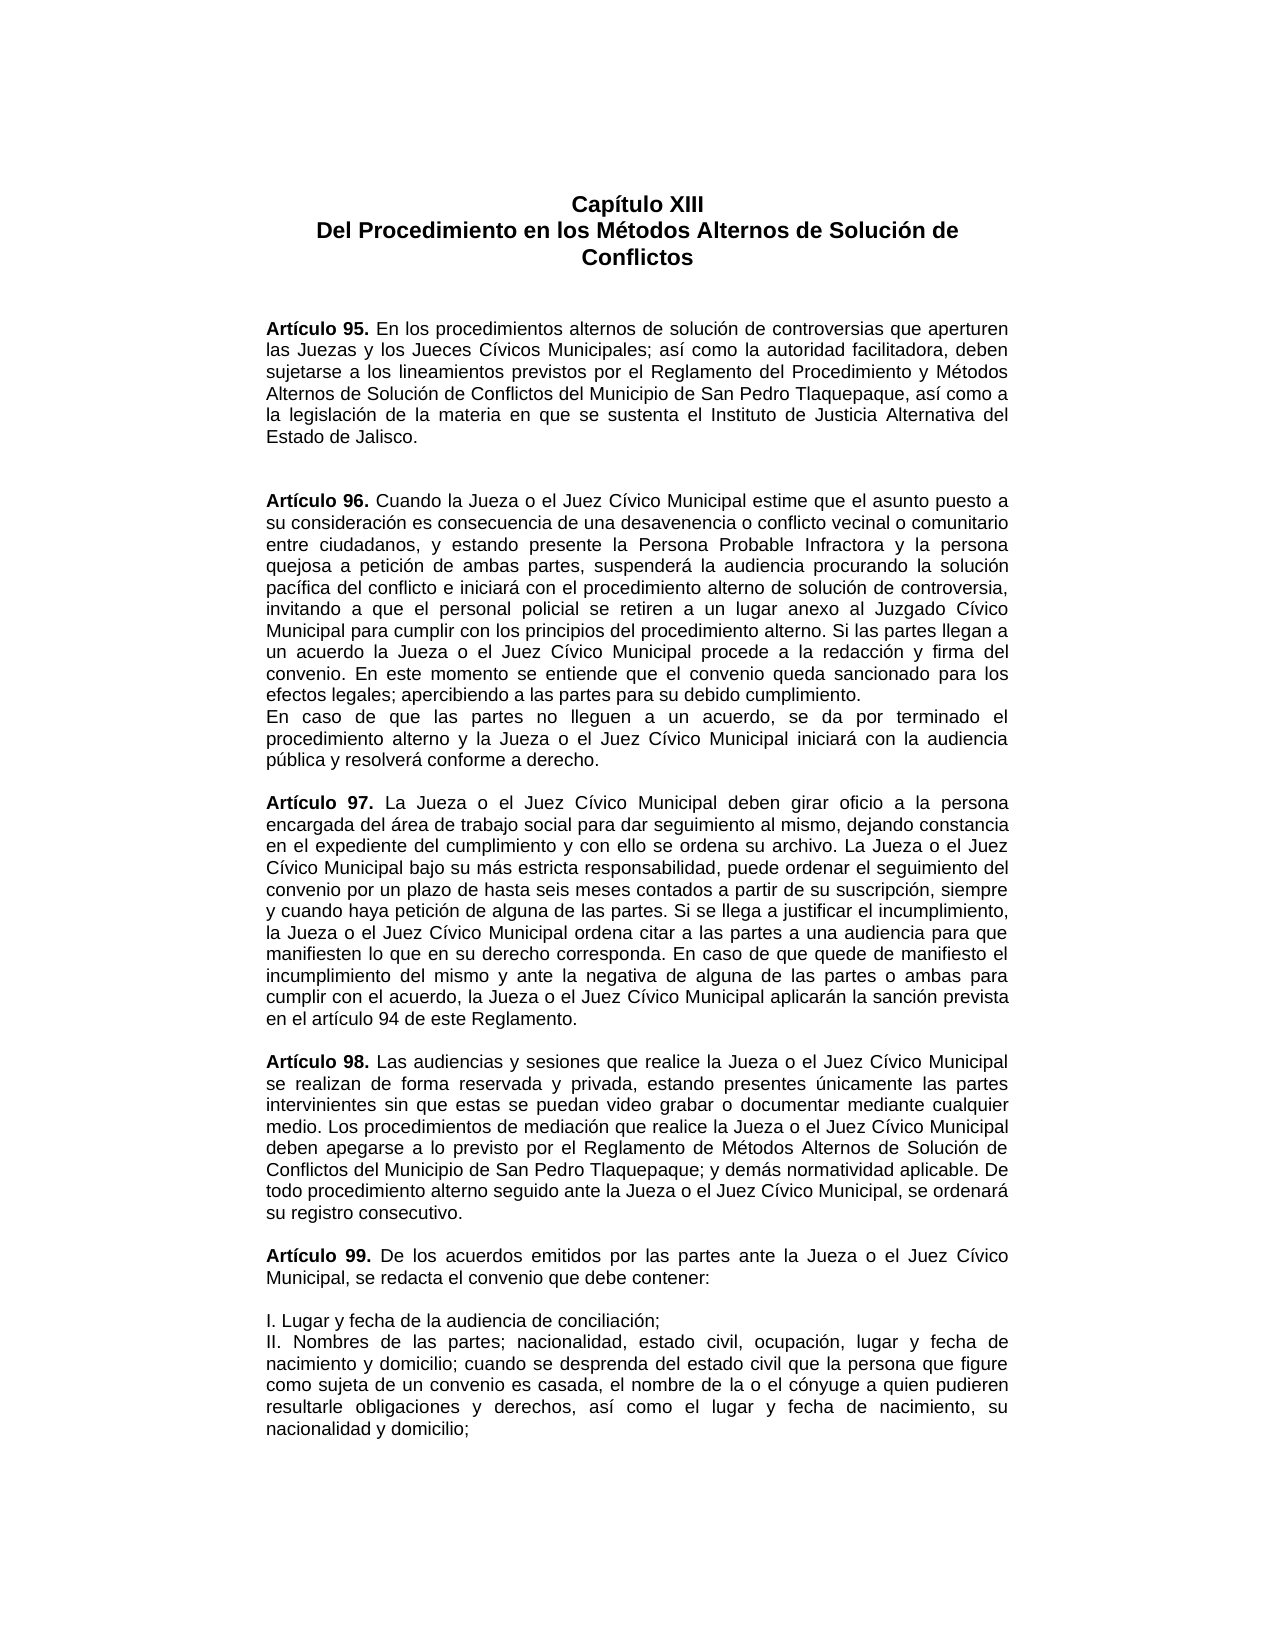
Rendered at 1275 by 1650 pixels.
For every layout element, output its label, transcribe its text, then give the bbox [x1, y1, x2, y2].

text Artículo 95. En los procedimientos alternos de solución de controversias que aperturen las Juezas y los Jueces Cívicos Municipales; así como la autoridad facilitadora, deben sujetarse a los lineamientos previstos por el Reglamento del Procedimiento y Métodos Alternos de Solución de Conflictos del Municipio de San Pedro Tlaquepaque, así como a la legislación de la materia en que se sustenta el Instituto de Justicia Alternativa del Estado de Jalisco. [266, 318, 1009, 447]
text II. Nombres de las partes; nacionalidad, estado civil, ocupación, lugar y fecha de nacimiento y domicilio; cuando se desprenda del estado civil que la persona que figure como sujeta de un convenio es casada, el nombre de la o el cónyuge a quien pudieren resultarle obligaciones y derechos, así como el lugar y fecha de nacimiento, su nacionalidad y domicilio; [266, 1331, 1009, 1439]
text Capítulo XIII [266, 191, 1009, 217]
text En caso de que las partes no lleguen a un acuerdo, se da por terminado el procedimiento alterno y la Jueza o el Juez Cívico Municipal iniciará con la audiencia pública y resolverá conforme a derecho. [266, 706, 1009, 771]
text Artículo 98. Las audiencias y sesiones que realice la Jueza o el Juez Cívico Municipal se realizan de forma reservada y privada, estando presentes únicamente las partes intervinientes sin que estas se puedan video grabar o documentar mediante cualquier medio. Los procedimientos de mediación que realice la Jueza o el Juez Cívico Municipal deben apegarse a lo previsto por el Reglamento de Métodos Alternos de Solución de Conflictos del Municipio de San Pedro Tlaquepaque; y demás normatividad aplicable. De todo procedimiento alterno seguido ante la Jueza o el Juez Cívico Municipal, se ordenará su registro consecutivo. [266, 1051, 1009, 1223]
text Artículo 99. De los acuerdos emitidos por las partes ante la Jueza o el Juez Cívico Municipal, se redacta el convenio que debe contener: [266, 1245, 1009, 1288]
text Del Procedimiento en los Métodos Alternos de Solución de Conflictos [266, 217, 1009, 270]
text Artículo 96. Cuando la Jueza o el Juez Cívico Municipal estime que el asunto puesto a su consideración es consecuencia de una desavenencia o conflicto vecinal o comunitario entre ciudadanos, y estando presente la Persona Probable Infractora y la persona quejosa a petición de ambas partes, suspenderá la audiencia procurando la solución pacífica del conflicto e iniciará con el procedimiento alterno de solución de controversia, invitando a que el personal policial se retiren a un lugar anexo al Juzgado Cívico Municipal para cumplir con los principios del procedimiento alterno. Si las partes llegan a un acuerdo la Jueza o el Juez Cívico Municipal procede a la redacción y firma del convenio. En este momento se entiende que el convenio queda sancionado para los efectos legales; apercibiendo a las partes para su debido cumplimiento. [266, 490, 1009, 706]
text Artículo 97. La Jueza o el Juez Cívico Municipal deben girar oficio a la persona encargada del área de trabajo social para dar seguimiento al mismo, dejando constancia en el expediente del cumplimiento y con ello se ordena su archivo. La Jueza o el Juez Cívico Municipal bajo su más estricta responsabilidad, puede ordenar el seguimiento del convenio por un plazo de hasta seis meses contados a partir de su suscripción, siempre y cuando haya petición de alguna de las partes. Si se llega a justificar el incumplimiento, la Jueza o el Juez Cívico Municipal ordena citar a las partes a una audiencia para que manifiesten lo que en su derecho corresponda. En caso de que quede de manifiesto el incumplimiento del mismo y ante la negativa de alguna de las partes o ambas para cumplir con el acuerdo, la Jueza o el Juez Cívico Municipal aplicarán la sanción prevista en el artículo 94 de este Reglamento. [266, 792, 1009, 1029]
text I. Lugar y fecha de la audiencia de conciliación; [266, 1309, 1009, 1331]
